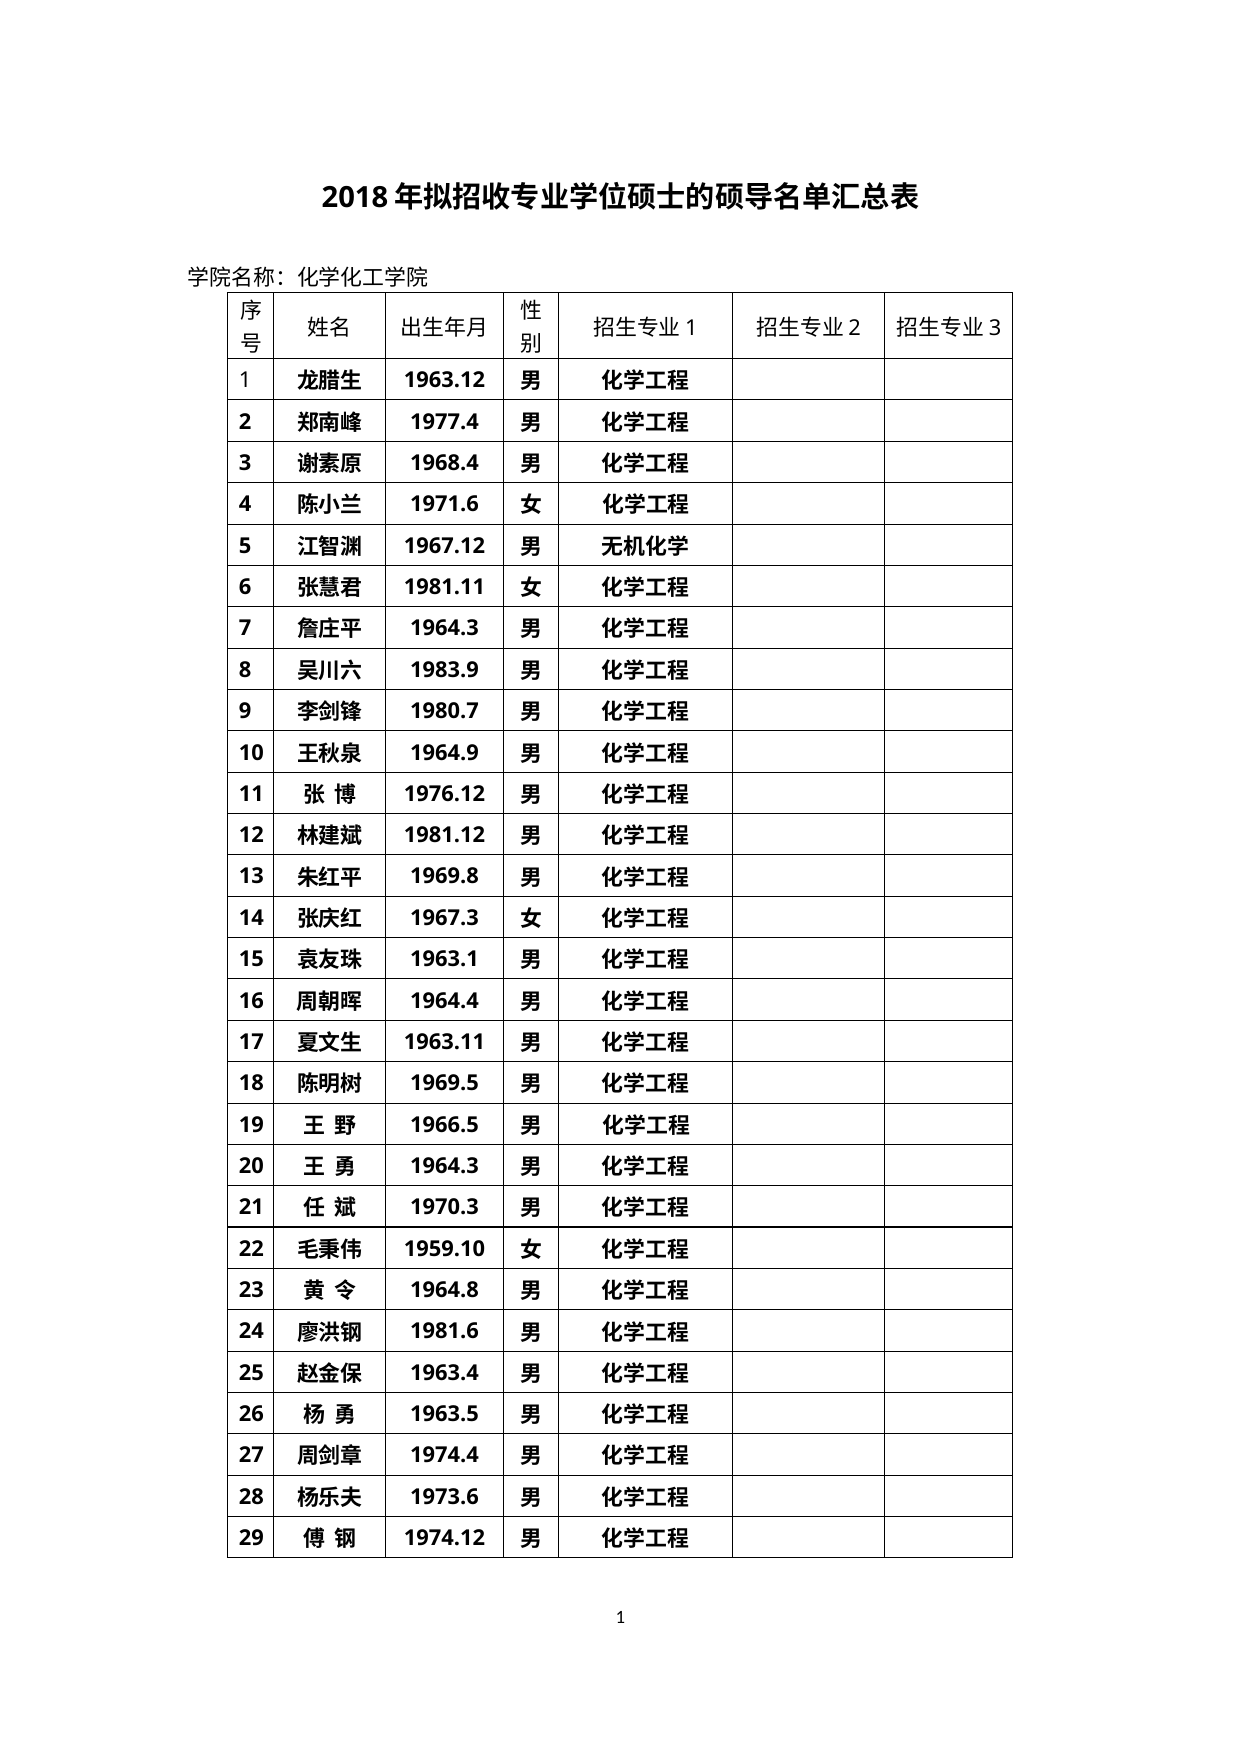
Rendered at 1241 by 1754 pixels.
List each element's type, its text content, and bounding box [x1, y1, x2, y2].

table_cell 男 [504, 1517, 558, 1557]
table_cell 化学工程 [559, 1517, 732, 1557]
table_cell [733, 400, 884, 441]
table_cell 男 [504, 1352, 558, 1392]
table_cell 1977.4 [386, 400, 503, 441]
table_cell [228, 1310, 273, 1351]
table_cell 化学工程 [559, 1104, 732, 1144]
table_cell [885, 938, 1012, 978]
table_cell [885, 359, 1012, 399]
table_cell [885, 1145, 1012, 1185]
table_cell 杨 勇 [274, 1393, 385, 1433]
table_cell [733, 814, 884, 854]
table_cell 吴川六 [274, 649, 385, 689]
table_cell [885, 1434, 1012, 1474]
table_cell [885, 1476, 1012, 1516]
table_cell 男 [504, 979, 558, 1020]
table_cell 谢素原 [274, 442, 385, 482]
table_cell 1969.5 [386, 1062, 503, 1102]
table_cell 男 [504, 442, 558, 482]
table_cell 男 [504, 1062, 558, 1102]
table_cell 傅 钢 [274, 1517, 385, 1557]
table_cell 张庆红 [274, 897, 385, 937]
table_cell 王秋泉 [274, 731, 385, 772]
table_cell 男 [504, 1021, 558, 1061]
table_cell 1963.4 [386, 1352, 503, 1392]
table_cell 赵金保 [274, 1352, 385, 1392]
table_cell 化学工程 [559, 1145, 732, 1185]
table_cell [228, 814, 273, 854]
table_header 性别 [504, 293, 558, 358]
table_cell 袁友珠 [274, 938, 385, 978]
table_cell 黄 令 [274, 1269, 385, 1309]
table_cell 女 [504, 483, 558, 523]
table_cell 男 [504, 1393, 558, 1433]
table_cell [885, 1517, 1012, 1557]
table_cell [885, 855, 1012, 896]
table_cell 女 [504, 1228, 558, 1268]
table_cell 男 [504, 1434, 558, 1474]
table_cell 1964.4 [386, 979, 503, 1020]
table_cell [885, 1393, 1012, 1433]
table_cell 1980.7 [386, 690, 503, 730]
table_cell [733, 1186, 884, 1226]
table_cell [733, 1517, 884, 1557]
table_cell [885, 690, 1012, 730]
table_cell [885, 483, 1012, 523]
table_cell 江智渊 [274, 525, 385, 565]
table_cell 1963.12 [386, 359, 503, 399]
table_cell [228, 525, 273, 565]
table_cell 1964.3 [386, 607, 503, 647]
table_cell [228, 1352, 273, 1392]
table_cell [733, 1104, 884, 1144]
table_cell [733, 1145, 884, 1185]
table_cell [885, 979, 1012, 1020]
table_cell 化学工程 [559, 1393, 732, 1433]
table_cell 1964.8 [386, 1269, 503, 1309]
table_header 招生专业3 [885, 293, 1012, 358]
table_cell [733, 1393, 884, 1433]
table_cell 1963.5 [386, 1393, 503, 1433]
table_cell [228, 1434, 273, 1474]
table_cell [733, 938, 884, 978]
table_cell [228, 1145, 273, 1185]
table_cell [733, 525, 884, 565]
table_cell 詹庄平 [274, 607, 385, 647]
table_cell 1966.5 [386, 1104, 503, 1144]
table_cell [228, 400, 273, 441]
table_cell 1964.9 [386, 731, 503, 772]
table_cell [733, 566, 884, 606]
table_cell 化学工程 [559, 1186, 732, 1226]
table_cell 男 [504, 731, 558, 772]
table_cell 化学工程 [559, 897, 732, 937]
table_cell 男 [504, 690, 558, 730]
text 学院名称：化学化工学院 [187, 259, 1053, 292]
table_cell 化学工程 [559, 1228, 732, 1268]
table_cell [885, 897, 1012, 937]
table_cell [885, 1104, 1012, 1144]
table_cell [885, 1269, 1012, 1309]
table_cell [228, 1269, 273, 1309]
table_cell 1964.3 [386, 1145, 503, 1185]
table_cell 化学工程 [559, 566, 732, 606]
table_cell 王 野 [274, 1104, 385, 1144]
table_cell 化学工程 [559, 1352, 732, 1392]
table_cell 1968.4 [386, 442, 503, 482]
table_cell 化学工程 [559, 483, 732, 523]
table_cell [228, 1186, 273, 1226]
table_cell 化学工程 [559, 731, 732, 772]
table_cell 周朝晖 [274, 979, 385, 1020]
table_cell [228, 897, 273, 937]
table_cell 1967.12 [386, 525, 503, 565]
table_cell [733, 442, 884, 482]
table_cell [228, 731, 273, 772]
table_cell [885, 1310, 1012, 1351]
table_cell 化学工程 [559, 1062, 732, 1102]
table_cell 化学工程 [559, 359, 732, 399]
table_cell [733, 773, 884, 813]
table_cell [885, 1352, 1012, 1392]
table_cell 1973.6 [386, 1476, 503, 1516]
table_cell 1959.10 [386, 1228, 503, 1268]
table_cell [228, 1062, 273, 1102]
table_cell [228, 566, 273, 606]
table_cell 化学工程 [559, 442, 732, 482]
table_cell 郑南峰 [274, 400, 385, 441]
table_cell [228, 938, 273, 978]
table_cell 化学工程 [559, 649, 732, 689]
table_cell 张慧君 [274, 566, 385, 606]
table_cell [228, 773, 273, 813]
table_cell 男 [504, 525, 558, 565]
table_cell 李剑锋 [274, 690, 385, 730]
table_cell 廖洪钢 [274, 1310, 385, 1351]
table_cell [228, 483, 273, 523]
table_cell 男 [504, 773, 558, 813]
table_cell 任 斌 [274, 1186, 385, 1226]
table_cell [733, 1269, 884, 1309]
table_cell [885, 1186, 1012, 1226]
table_cell [733, 690, 884, 730]
table_cell 化学工程 [559, 855, 732, 896]
table_header 姓名 [274, 293, 385, 358]
table_cell 1981.12 [386, 814, 503, 854]
table_cell [228, 1476, 273, 1516]
table_cell 男 [504, 359, 558, 399]
table_cell 化学工程 [559, 1434, 732, 1474]
table_cell 化学工程 [559, 773, 732, 813]
table_cell [885, 731, 1012, 772]
table_cell [228, 1021, 273, 1061]
table_cell 男 [504, 607, 558, 647]
table_cell [885, 773, 1012, 813]
table_header 序号 [228, 293, 273, 358]
table_cell [733, 897, 884, 937]
table_cell 毛秉伟 [274, 1228, 385, 1268]
table_cell [228, 690, 273, 730]
table_cell [228, 855, 273, 896]
table_cell [733, 855, 884, 896]
table_cell 陈明树 [274, 1062, 385, 1102]
table_cell [885, 566, 1012, 606]
table_cell 夏文生 [274, 1021, 385, 1061]
table_cell 化学工程 [559, 1310, 732, 1351]
table_cell [733, 979, 884, 1020]
table_cell 王 勇 [274, 1145, 385, 1185]
table_cell 1981.11 [386, 566, 503, 606]
table_cell 化学工程 [559, 814, 732, 854]
table_cell 男 [504, 1186, 558, 1226]
table_cell 化学工程 [559, 938, 732, 978]
table_cell [228, 359, 273, 399]
table_cell 男 [504, 1310, 558, 1351]
table_cell [733, 1021, 884, 1061]
table_cell [228, 1104, 273, 1144]
table_cell [733, 1228, 884, 1268]
table_cell [733, 1062, 884, 1102]
table_cell 周剑章 [274, 1434, 385, 1474]
table_cell 陈小兰 [274, 483, 385, 523]
table_cell 化学工程 [559, 607, 732, 647]
table_cell [733, 483, 884, 523]
table_cell [228, 1393, 273, 1433]
table_cell [733, 359, 884, 399]
table_cell 1967.3 [386, 897, 503, 937]
table_cell 化学工程 [559, 400, 732, 441]
table_cell 1963.11 [386, 1021, 503, 1061]
table_cell [885, 1228, 1012, 1268]
table_cell 女 [504, 897, 558, 937]
table_cell 男 [504, 1476, 558, 1516]
table_cell 龙腊生 [274, 359, 385, 399]
table_cell [885, 1021, 1012, 1061]
table_cell 男 [504, 400, 558, 441]
table_cell [733, 1434, 884, 1474]
table_cell 无机化学 [559, 525, 732, 565]
table_cell 杨乐夫 [274, 1476, 385, 1516]
table_cell 男 [504, 855, 558, 896]
table_header 出生年月 [386, 293, 503, 358]
table_cell 男 [504, 1104, 558, 1144]
table_cell 化学工程 [559, 979, 732, 1020]
table_cell [228, 607, 273, 647]
table_header 招生专业1 [559, 293, 732, 358]
table_cell [885, 400, 1012, 441]
table_cell 1969.8 [386, 855, 503, 896]
table_cell 化学工程 [559, 1021, 732, 1061]
table_cell 化学工程 [559, 1476, 732, 1516]
table_cell 化学工程 [559, 1269, 732, 1309]
table_cell 朱红平 [274, 855, 385, 896]
table_cell [228, 1228, 273, 1268]
table_cell [733, 607, 884, 647]
table_cell [228, 442, 273, 482]
table_cell 男 [504, 649, 558, 689]
table_cell 1981.6 [386, 1310, 503, 1351]
table_cell 男 [504, 814, 558, 854]
table_cell [885, 1062, 1012, 1102]
table_cell [885, 649, 1012, 689]
table_cell 化学工程 [559, 690, 732, 730]
table_cell [228, 979, 273, 1020]
table_cell 1974.4 [386, 1434, 503, 1474]
table_cell 张 博 [274, 773, 385, 813]
table_cell 1963.1 [386, 938, 503, 978]
table_cell 男 [504, 1269, 558, 1309]
table_cell [885, 525, 1012, 565]
table_cell 1970.3 [386, 1186, 503, 1226]
table_cell [885, 607, 1012, 647]
table_cell [733, 1352, 884, 1392]
table_cell [228, 649, 273, 689]
text 2018年拟招收专业学位硕士的硕导名单汇总表 [187, 162, 1053, 227]
table_cell 男 [504, 938, 558, 978]
table_cell 男 [504, 1145, 558, 1185]
table_cell [885, 814, 1012, 854]
table_cell 1983.9 [386, 649, 503, 689]
table_cell [733, 1476, 884, 1516]
table_cell 林建斌 [274, 814, 385, 854]
table_cell [733, 649, 884, 689]
table_cell [885, 442, 1012, 482]
table_cell [733, 1310, 884, 1351]
table_cell 1974.12 [386, 1517, 503, 1557]
table_cell [733, 731, 884, 772]
table_cell 1971.6 [386, 483, 503, 523]
table_cell [228, 1517, 273, 1557]
table_header 招生专业2 [733, 293, 884, 358]
table_cell 1976.12 [386, 773, 503, 813]
table_cell 女 [504, 566, 558, 606]
